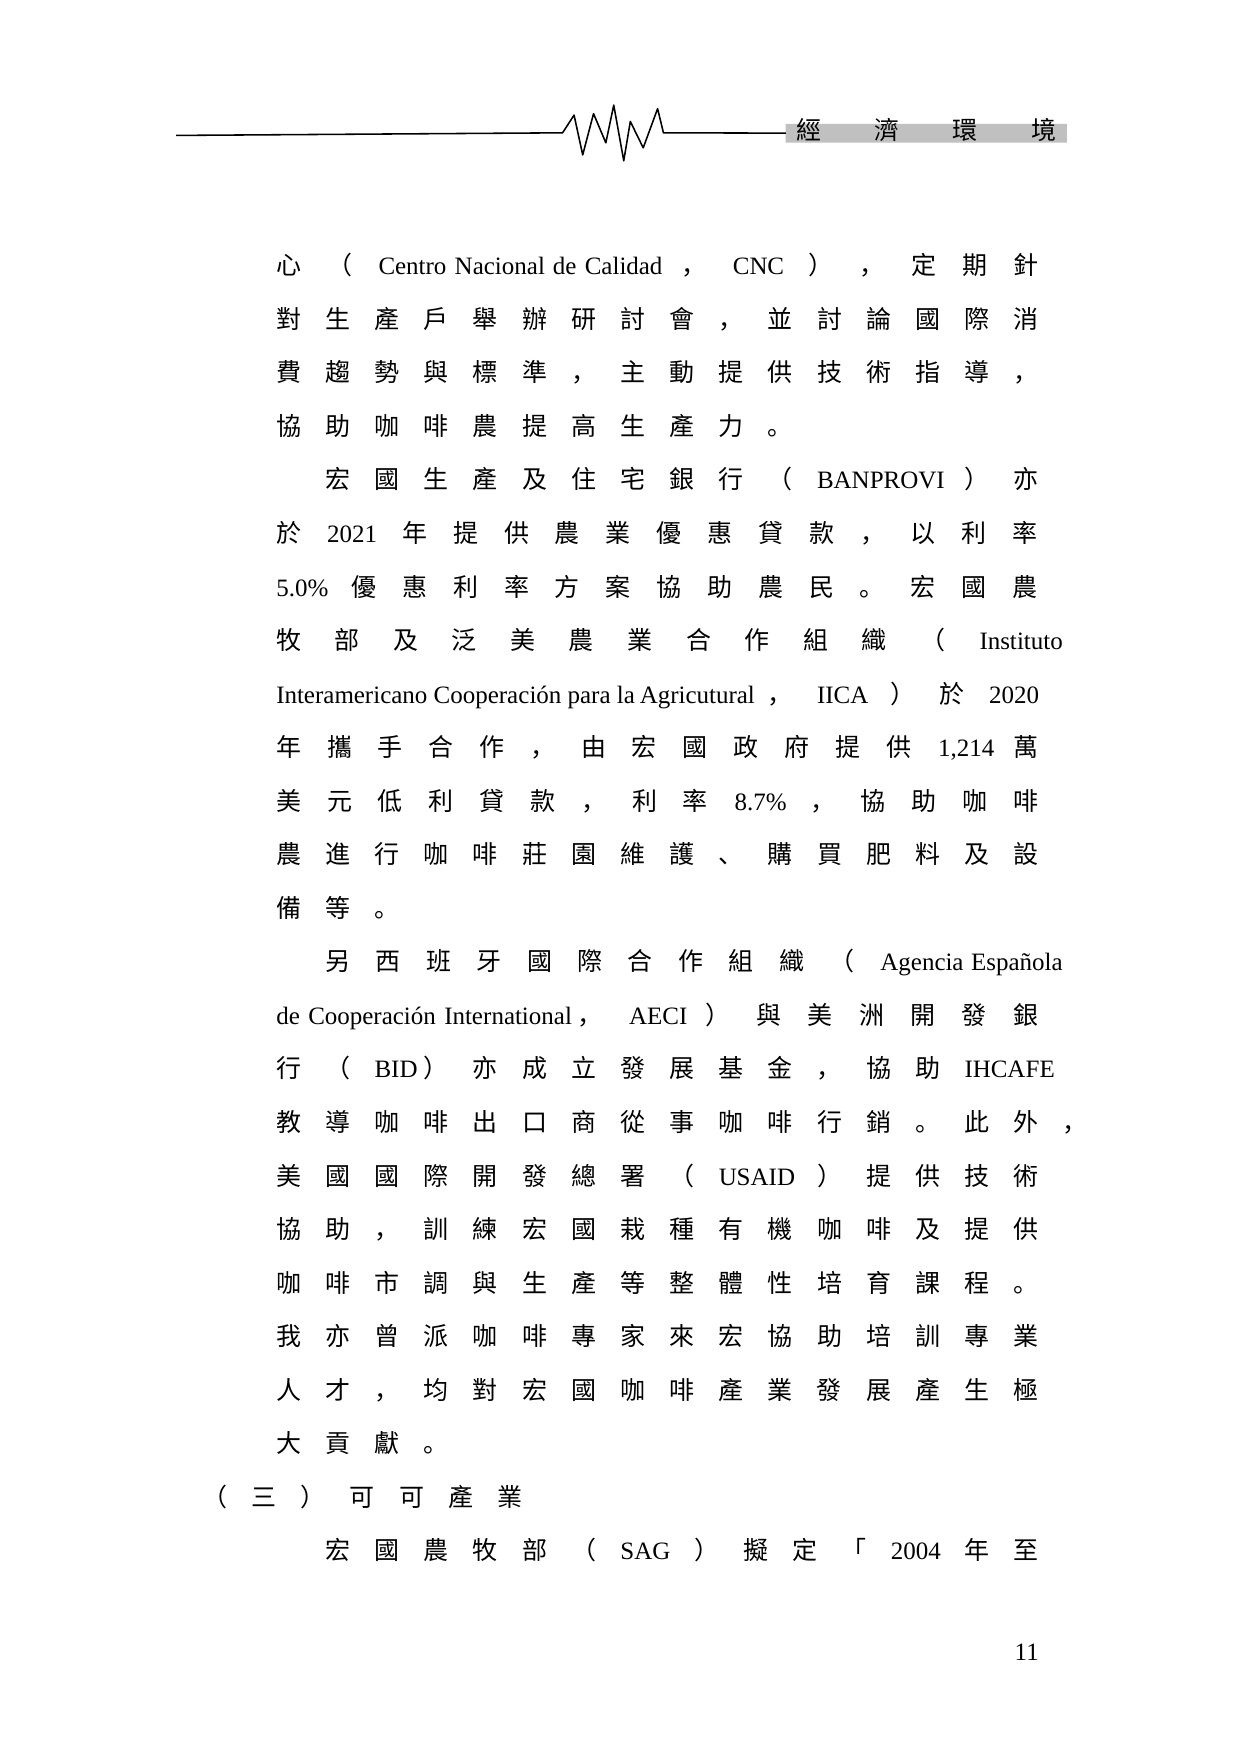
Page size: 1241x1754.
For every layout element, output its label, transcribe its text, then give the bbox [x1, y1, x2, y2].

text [276, 237, 1063, 451]
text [276, 1522, 1063, 1576]
text 宏國生產及住宅銀行（BANPROVI）亦於2021年提供農業優惠貸款，以利率5.0%優惠利率方案協助農民。宏國農牧部及泛美農業合作組織（Instituto Interamericano Cooperación para la Agricutural，IICA）於2020年攜手合作，由宏國政府提供1,214萬美元低利貸款，利率8.7%，協助咖啡農進行咖啡莊園維護、購買肥料及設備等。 [276, 451, 1063, 933]
text 另西班牙國際合作組織（Agencia Española de Cooperación International，AECI）與美洲開發銀行（BID）亦成立發展基金，協助IHCAFE教導咖啡出口商從事咖啡行銷。此外，美國國際開發總署（USAID）提供技術協助，訓練宏國栽種有機咖啡及提供咖啡市調與生產等整體性培育課程。我亦曾派咖啡專家來宏協助培訓專業人才，均對宏國咖啡產業發展產生極大貢獻。 [276, 933, 1063, 1469]
text （三）可可產業 [202, 1469, 1063, 1522]
